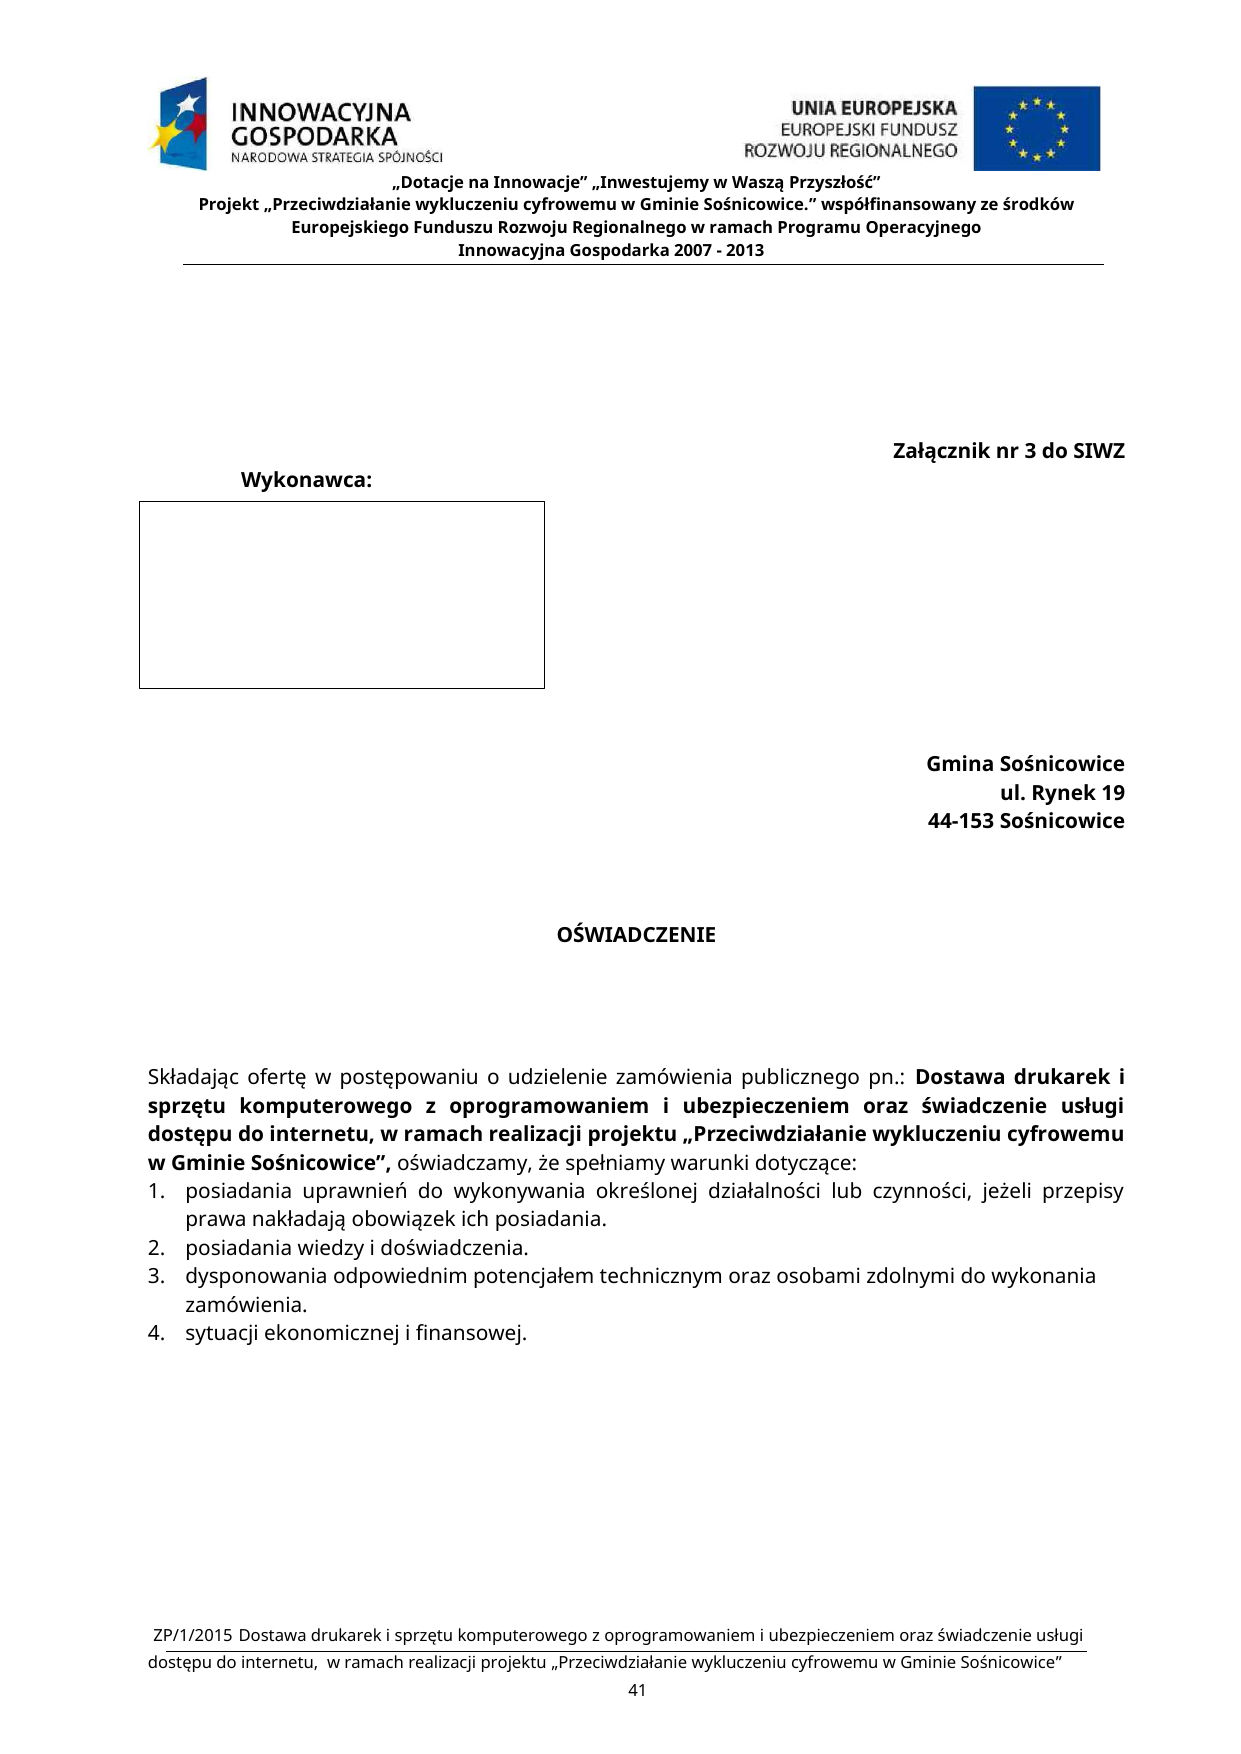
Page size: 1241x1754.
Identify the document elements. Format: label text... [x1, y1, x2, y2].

text Składając ofertę w postępowaniu o udzielenie zamówienia publicznego pn.: Dostawa drukarek i sprzętu komputerowego z oprogramowaniem i ubezpieczeniem oraz świadczenie usługi dostępu do internetu, w ramach realizacji projektu „Przeciwdziałanie wykluczeniu cyfrowemu w Gminie Sośnicowice”, oświadczamy, że spełniamy warunki dotyczące: [148, 1062, 1125, 1176]
picture [742, 85, 1101, 171]
text 44-153 Sośnicowice [148, 806, 1125, 835]
text ul. Rynek 19 [148, 778, 1125, 806]
title OŚWIADCZENIE [148, 920, 1125, 949]
picture [147, 76, 443, 171]
list posiadania uprawnień do wykonywania określonej działalności lub czynności, jeżeli przepisy prawa nakładają obowiązek ich posiadania. [148, 1176, 1125, 1233]
text Wykonawca: [198, 465, 1125, 493]
list dysponowania odpowiednim potencjałem technicznym oraz osobami zdolnymi do wykonania zamówienia. [148, 1261, 1125, 1318]
text Gmina Sośnicowice [148, 749, 1125, 778]
list sytuacji ekonomicznej i finansowej. [148, 1318, 1125, 1347]
list posiadania wiedzy i doświadczenia. [148, 1233, 1125, 1261]
text Załącznik nr 3 do SIWZ [148, 436, 1125, 465]
